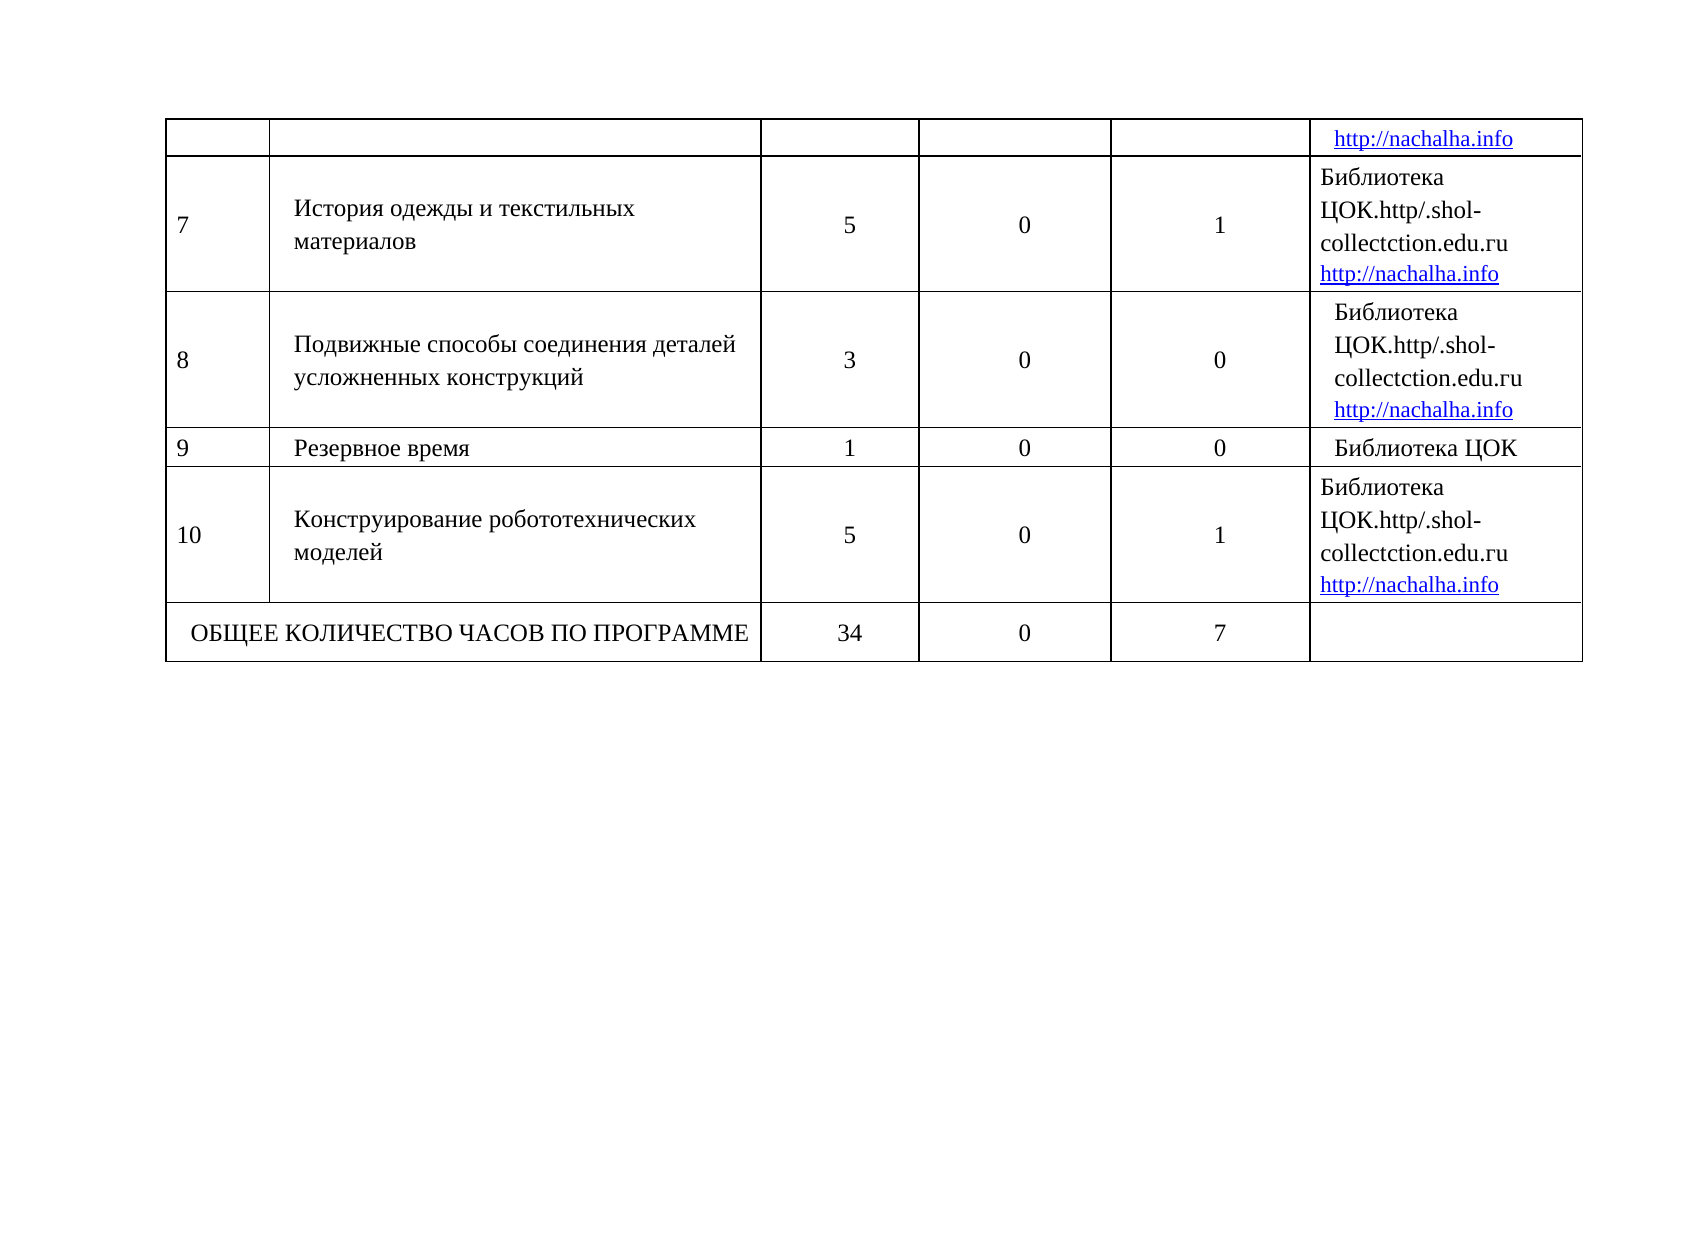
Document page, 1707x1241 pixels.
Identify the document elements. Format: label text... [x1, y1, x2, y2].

table_cell ОБЩЕЕ КОЛИЧЕСТВО ЧАСОВ ПО ПРОГРАММЕ [167, 603, 760, 661]
table_cell 3 [762, 120, 918, 155]
table_cell 3 [762, 292, 918, 426]
table_cell 9 [167, 428, 269, 466]
table_cell Конструирование робототехнических моделей [270, 467, 760, 601]
table_cell 0 [920, 292, 1110, 426]
table_cell Библиотека ЦОК.http/.shol-collectction.edu.гu http://nachalha.info [1311, 466, 1582, 601]
table_cell [1311, 601, 1582, 661]
table_cell 0 [1112, 292, 1309, 426]
table_cell 8 [167, 292, 269, 426]
table_cell 0 [920, 120, 1110, 155]
table_cell 0 [920, 467, 1110, 601]
table_cell Библиотека ЦОК.http/.shol-collectction.edu.гu http://nachalha.info [1311, 291, 1582, 426]
table_cell 1 [762, 428, 918, 466]
table_cell 34 [762, 603, 918, 661]
table_cell 1 [1112, 120, 1309, 155]
table_cell Библиотека ЦОК [1311, 426, 1582, 466]
table_cell Резервное время [270, 428, 760, 466]
table_cell 1 [1112, 157, 1309, 291]
table_cell 0 [920, 157, 1110, 291]
table_cell 0 [920, 428, 1110, 466]
table_cell 6 [167, 120, 269, 155]
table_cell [1311, 120, 1582, 155]
table_cell История одежды и текстильных материалов [270, 157, 760, 291]
table_cell 0 [920, 603, 1110, 661]
table_cell 1 [1112, 467, 1309, 601]
table_cell 5 [762, 467, 918, 601]
table_cell 5 [762, 157, 918, 291]
table_cell 0 [1112, 428, 1309, 466]
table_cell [1311, 155, 1582, 291]
table_cell Подвижные способы соединения деталей усложненных конструкций [270, 292, 760, 426]
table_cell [270, 120, 760, 155]
table_cell 7 [167, 157, 269, 291]
table_cell 10 [167, 467, 269, 601]
table_cell 7 [1112, 603, 1309, 661]
